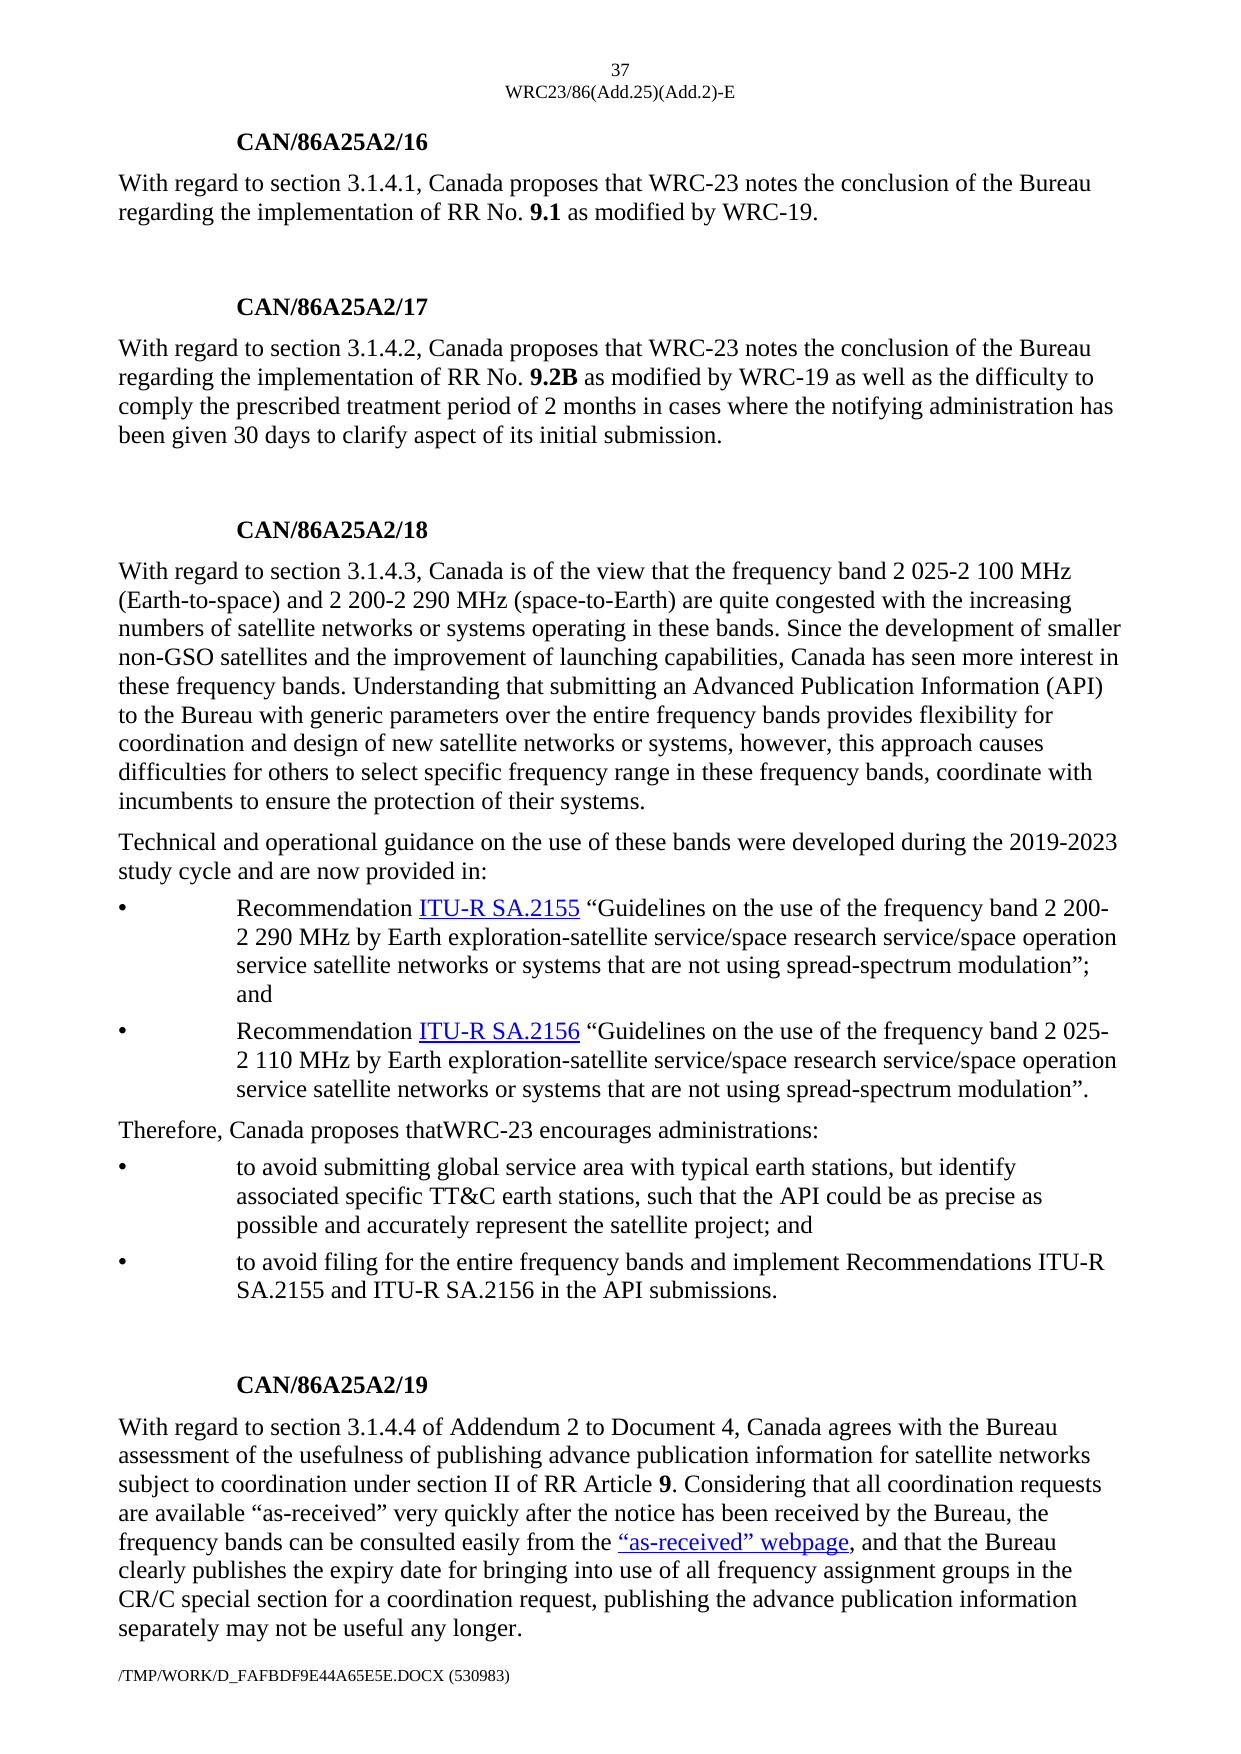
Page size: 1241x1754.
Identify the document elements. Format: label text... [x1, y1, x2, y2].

text CAN/86A25A2/16 [118, 127, 1122, 156]
text CAN/86A25A2/19 [118, 1371, 1122, 1399]
text CAN/86A25A2/18 [118, 515, 1122, 543]
text Technical and operational guidance on the use of these bands were developed during the 2019-2023 study cycle and are now provided in: [118, 827, 1122, 885]
text CAN/86A25A2/17 [118, 292, 1122, 321]
text Therefore, Canada proposes thatWRC-23 encourages administrations: [118, 1115, 1122, 1144]
text Recommendation ITU-R SA.2156 “Guidelines on the use of the frequency band 2 025-2 110 MHz by Earth exploration-satellite service/space research service/space operation service satellite networks or systems that are not using spread-spectrum modulation”. [118, 1016, 1122, 1103]
text With regard to section 3.1.4.1, Canada proposes that WRC-23 notes the conclusion of the Bureau regarding the implementation of RR No. 9.1 as modified by WRC-19. [118, 168, 1122, 226]
text to avoid filing for the entire frequency bands and implement Recommendations ITU-R SA.2155 and ITU-R SA.2156 in the API submissions. [118, 1247, 1122, 1304]
text With regard to section 3.1.4.3, Canada is of the view that the frequency band 2 025-2 100 MHz (Earth-to-space) and 2 200-2 290 MHz (space-to-Earth) are quite congested with the increasing numbers of satellite networks or systems operating in these bands. Since the development of smaller non-GSO satellites and the improvement of launching capabilities, Canada has seen more interest in these frequency bands. Understanding that submitting an Advanced Publication Information (API) to the Bureau with generic parameters over the entire frequency bands provides flexibility for coordination and design of new satellite networks or systems, however, this approach causes difficulties for others to select specific frequency range in these frequency bands, coordinate with incumbents to ensure the protection of their systems. [118, 556, 1122, 815]
text to avoid submitting global service area with typical earth stations, but identify associated specific TT&C earth stations, such that the API could be as precise as possible and accurately represent the satellite project; and [118, 1152, 1122, 1238]
text With regard to section 3.1.4.4 of Addendum 2 to Document 4, Canada agrees with the Bureau assessment of the usefulness of publishing advance publication information for satellite networks subject to coordination under section II of RR Article 9. Considering that all coordination requests are available “as-received” very quickly after the notice has been received by the Bureau, the frequency bands can be consulted easily from the “as-received” webpage, and that the Bureau clearly publishes the expiry date for bringing into use of all frequency assignment groups in the CR/C special section for a coordination request, publishing the advance publication information separately may not be useful any longer. [118, 1412, 1122, 1642]
text With regard to section 3.1.4.2, Canada proposes that WRC-23 notes the conclusion of the Bureau regarding the implementation of RR No. 9.2B as modified by WRC-19 as well as the difficulty to comply the prescribed treatment period of 2 months in cases where the notifying administration has been given 30 days to clarify aspect of its initial submission. [118, 333, 1122, 448]
text Recommendation ITU-R SA.2155 “Guidelines on the use of the frequency band 2 200-2 290 MHz by Earth exploration-satellite service/space research service/space operation service satellite networks or systems that are not using spread-spectrum modulation”; and [118, 893, 1122, 1008]
